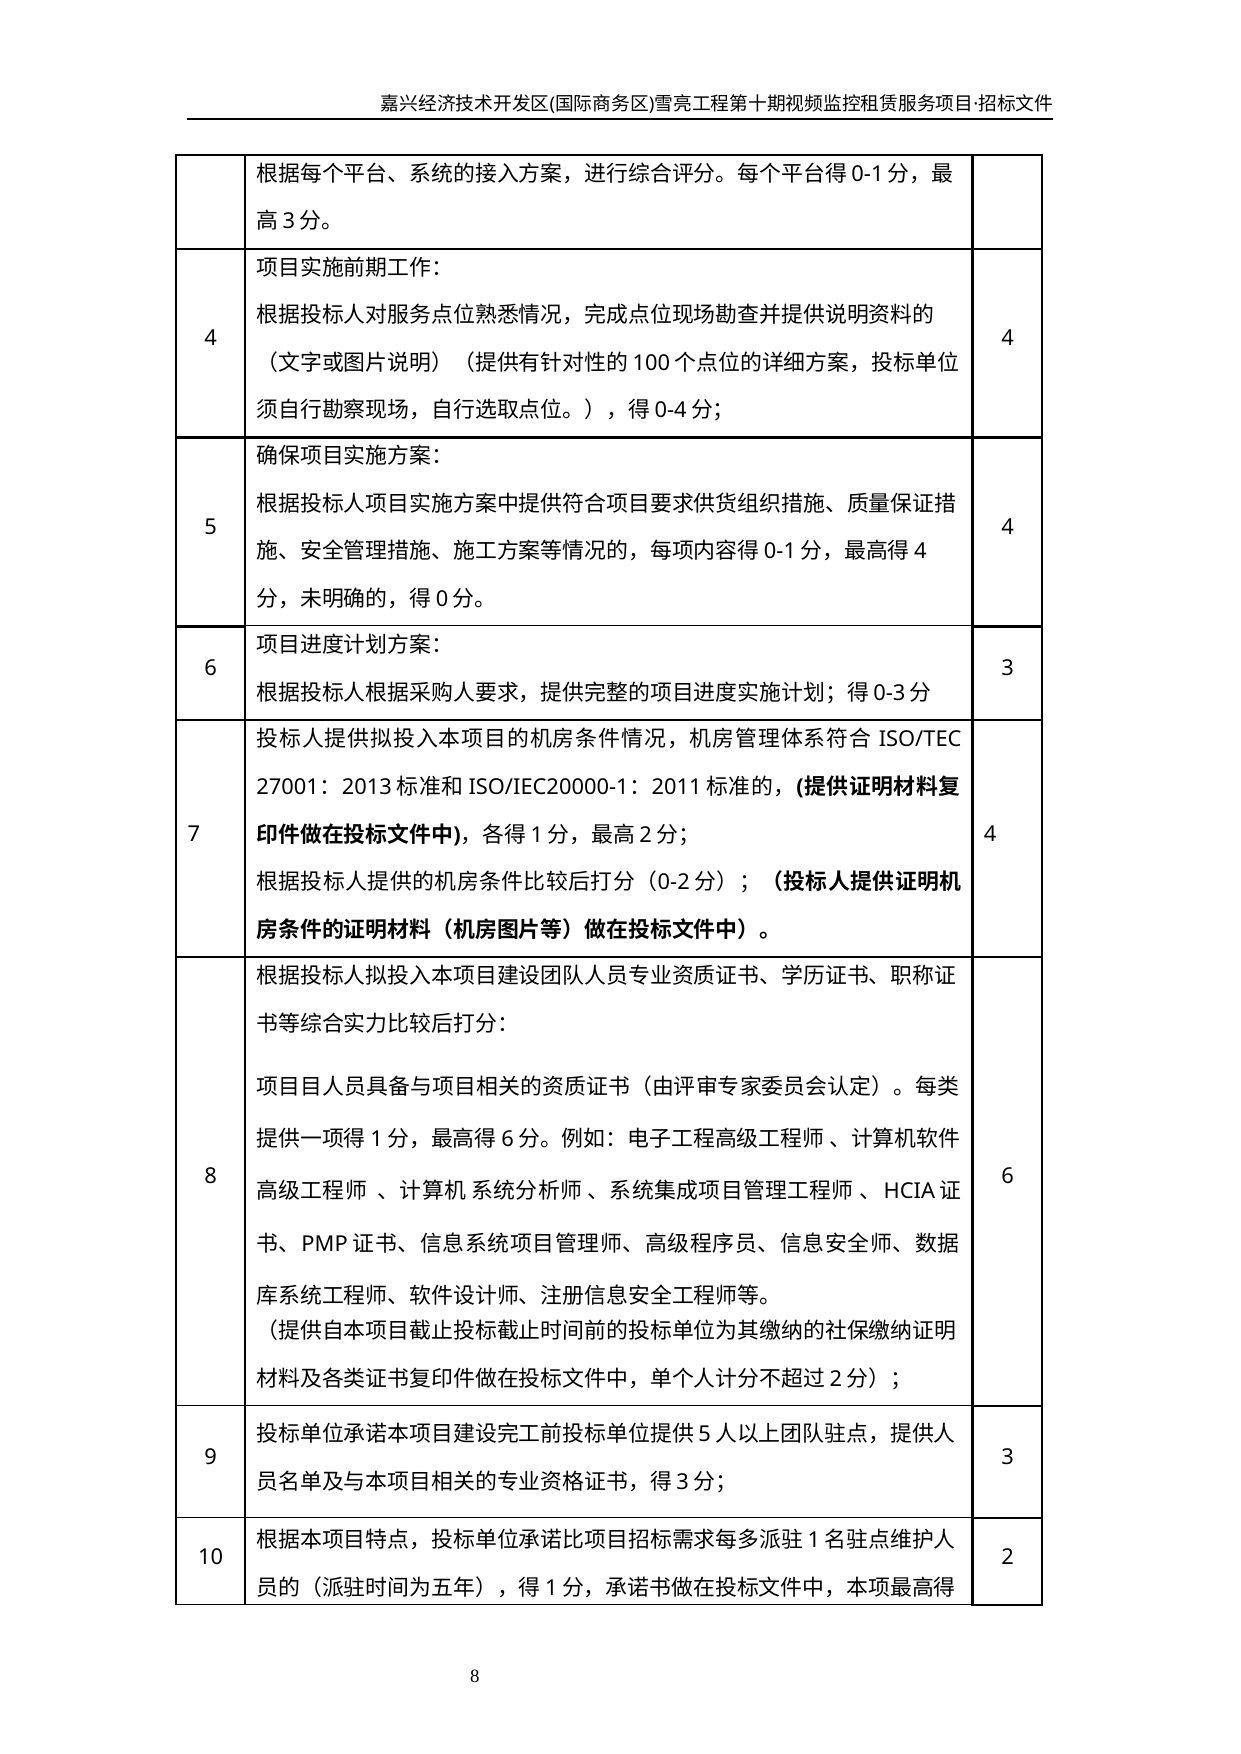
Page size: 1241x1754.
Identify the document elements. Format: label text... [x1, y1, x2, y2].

table_cell 4 [974, 721, 1041, 956]
table_cell 投标单位承诺本项目建设完工前投标单位提供5人以上团队驻点，提供人员名单及与本项目相关的专业资格证书，得3分； [246, 1406, 971, 1517]
table_cell 5 [177, 439, 244, 625]
table_cell 6 [974, 958, 1041, 1405]
table_cell 根据投标人拟投入本项目建设团队人员专业资质证书、学历证书、职称证书等综合实力比较后打分： 项目目人员具备与项目相关的资质证书（由评审专家委员会认定）。每类提供一项得1分，最高得6分。例如：电子工程高级工程师 、计算机软件高级工程师 、计算机 系统分析师 、系统集成项目管理工程师 、HCIA证书、PMP证书、信息系统项目管理师、高级程序员、信息安全师、数据库系统工程师、软件设计师、注册信息安全工程师等。 （提供自本项目截止投标截止时间前的投标单位为其缴纳的社保缴纳证明材料及各类证书复印件做在投标文件中，单个人计分不超过2分）； [246, 958, 971, 1405]
table_cell 10 [177, 1518, 244, 1604]
table_cell 4 [974, 439, 1041, 625]
table_cell 投标人提供拟投入本项目的机房条件情况，机房管理体系符合ISO/TEC 27001：2013标准和ISO/IEC20000-1：2011标准的，(提供证明材料复印件做在投标文件中)，各得1分，最高2分； 根据投标人提供的机房条件比较后打分（0-2分）；（投标人提供证明机房条件的证明材料（机房图片等）做在投标文件中）。 [246, 721, 971, 956]
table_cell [246, 1518, 971, 1604]
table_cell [246, 156, 971, 247]
table_cell 项目实施前期工作： 根据投标人对服务点位熟悉情况，完成点位现场勘查并提供说明资料的（文字或图片说明）（提供有针对性的100个点位的详细方案，投标单位须自行勘察现场，自行选取点位。），得0-4分； [246, 250, 971, 436]
table_cell 4 [974, 250, 1041, 436]
table_cell 4 [177, 250, 244, 436]
table_cell 3 [974, 156, 1041, 247]
table_cell 6 [177, 628, 244, 719]
table_cell 3 [974, 1407, 1041, 1517]
table_cell 3 [177, 156, 244, 247]
table_cell 7 [177, 721, 244, 956]
table_cell 9 [177, 1406, 244, 1517]
table_cell 项目进度计划方案： 根据投标人根据采购人要求，提供完整的项目进度实施计划；得0-3分 [246, 626, 971, 719]
table_cell 2 [974, 1519, 1041, 1604]
table_cell 3 [974, 628, 1041, 719]
table_cell 8 [177, 958, 244, 1405]
table_cell 确保项目实施方案： 根据投标人项目实施方案中提供符合项目要求供货组织措施、质量保证措施、安全管理措施、施工方案等情况的，每项内容得0-1分，最高得4分，未明确的，得0分。 [246, 439, 971, 625]
